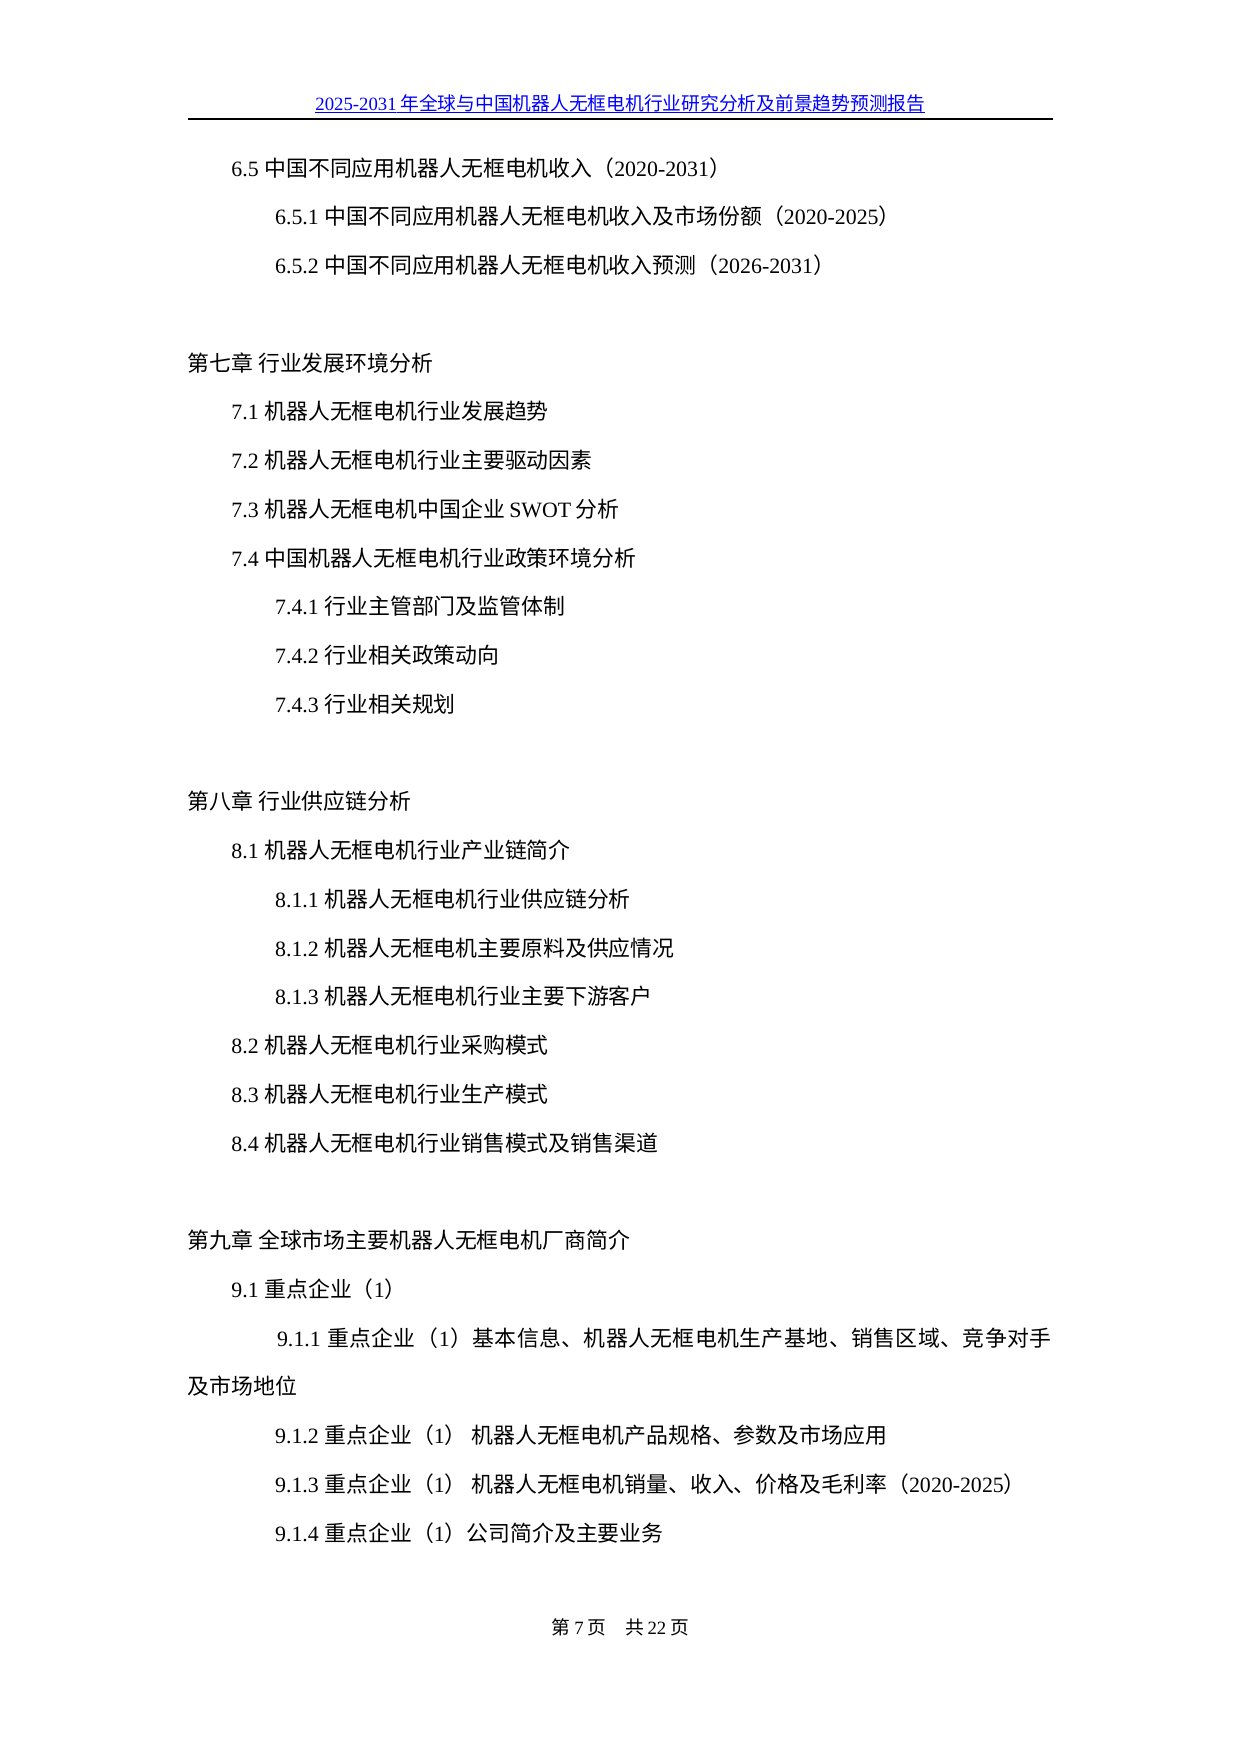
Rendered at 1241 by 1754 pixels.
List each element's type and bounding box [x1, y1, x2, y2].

text [187, 150, 1053, 1548]
